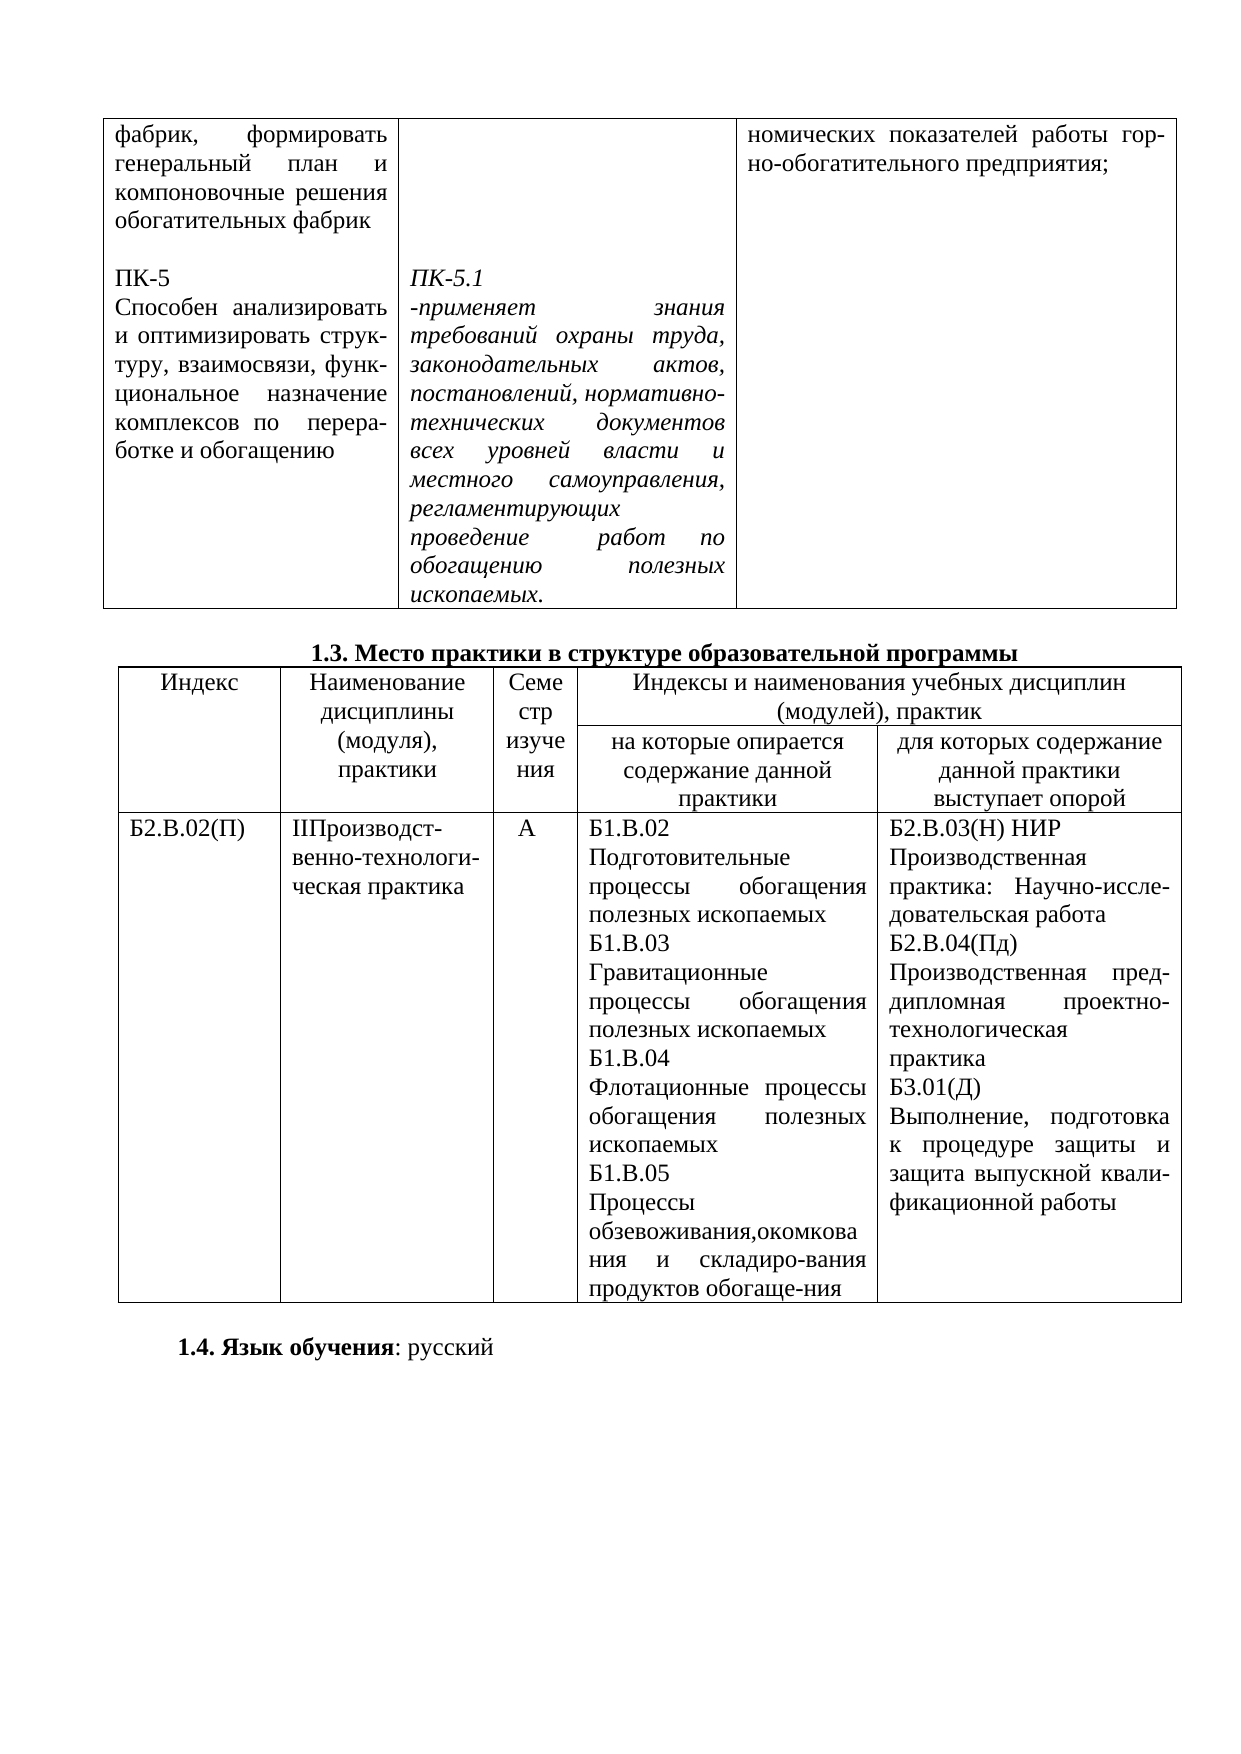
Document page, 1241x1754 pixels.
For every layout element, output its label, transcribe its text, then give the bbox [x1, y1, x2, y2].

table_cell Б1.В.02 Подготовительные процессы обогащения полезных ископаемых Б1.В.03 Гравитационные процессы обогащения полезных ископаемых Б1.В.04 Флотационные процессы обогащения полезных ископаемых Б1.В.05 Процессы обзевоживания,окомкования и складиро-вания продуктов обогаще-ния [578, 813, 877, 1302]
table_header Индексы и наименования учебных дисциплин (модулей), практик [578, 668, 1181, 725]
table_header Индекс [119, 668, 280, 812]
table_header Семестр изучения [494, 668, 577, 812]
text 1.3. Место практики в структуре образовательной программы [177, 638, 1152, 666]
table_cell А [494, 813, 577, 1302]
table_header Наименование дисциплины (модуля), практики [281, 668, 493, 812]
list 1.4. Язык обучения: русский [177, 1332, 1152, 1361]
table_cell Б2.В.02(П) [119, 813, 280, 1302]
table_cell для которых содержание данной практики выступает опорой [878, 726, 1181, 812]
table_cell IIПроизводст-венно-технологи-ческая практика [281, 813, 493, 1302]
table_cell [737, 119, 1176, 608]
table_cell Б2.В.03(Н) НИР Производственная практика: Научно-иссле-довательская работа Б2.В.04(Пд) Производственная пред-дипломная проектно-технологическая практика Б3.01(Д) Выполнение, подготовка к процедуре защиты и защита выпускной квали-фикационной работы [878, 813, 1181, 1302]
table_cell на которые опирается содержание данной практики [578, 726, 877, 812]
